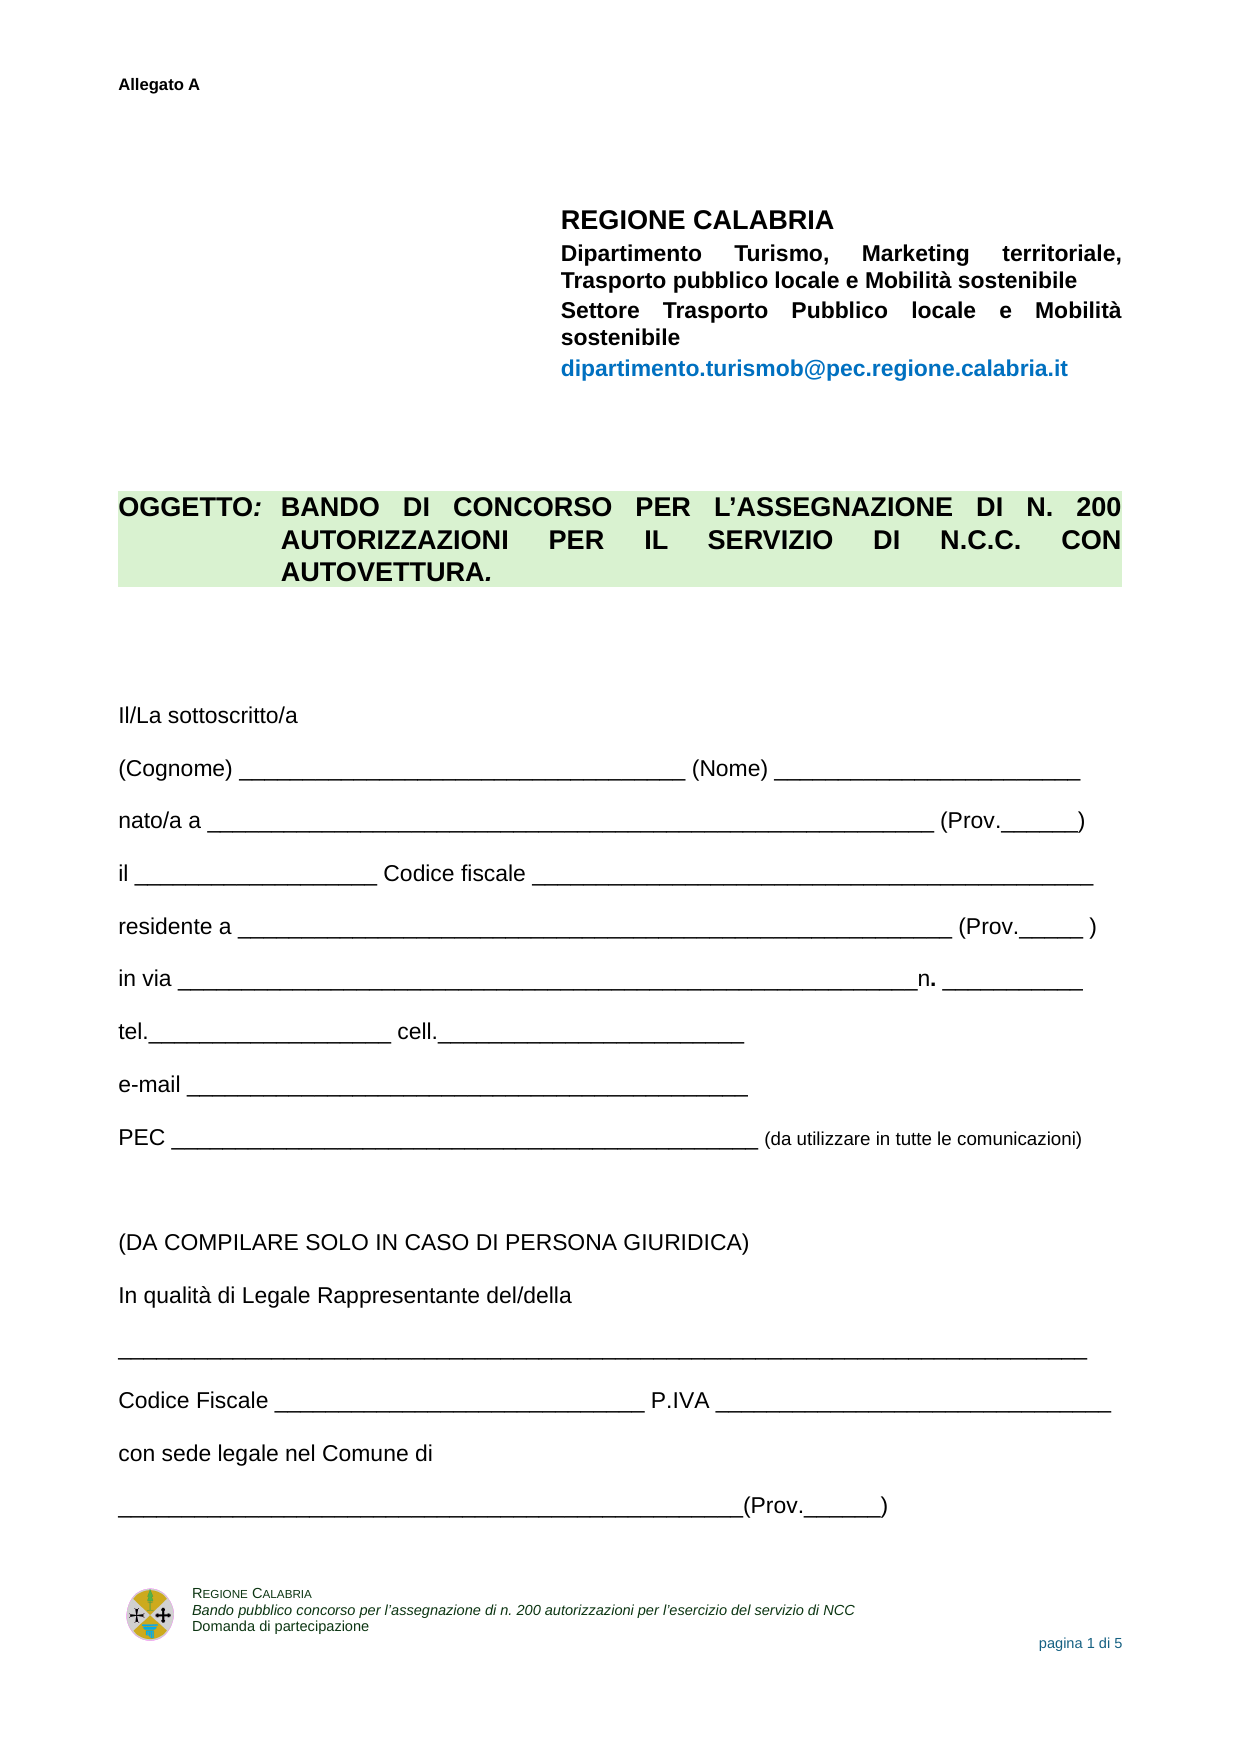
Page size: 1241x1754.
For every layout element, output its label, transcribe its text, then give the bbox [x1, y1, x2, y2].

picture [122, 1586, 179, 1643]
text il ___________________ Codice fiscale ____________________________________________ [118, 860, 1122, 886]
text OGGETTO: BANDO DI CONCORSO PER L’ASSEGNAZIONE DI N. 200 AUTORIZZAZIONI PER IL SERVIZIO DI N.C.C. CON AUTOVETTURA. [118, 491, 1122, 587]
text tel.___________________ cell.________________________ [118, 1018, 1122, 1044]
text REGIONE CALABRIA [487, 204, 1122, 235]
text (DA COMPILARE SOLO IN CASO DI PERSONA GIURIDICA) [118, 1229, 1122, 1255]
text dipartimento.turismob@pec.regione.calabria.it [488, 354, 1122, 381]
text in via __________________________________________________________n. ___________ [118, 965, 1122, 992]
text residente a ________________________________________________________ (Prov._____ ) [118, 913, 1122, 939]
text Il/La sottoscritto/a [118, 702, 1122, 728]
text e-mail ____________________________________________ [118, 1071, 1122, 1097]
text Dipartimento Turismo, Marketing territoriale, Trasporto pubblico locale e Mobilità sostenibile [561, 239, 1122, 293]
text ____________________________________________________________________________ [118, 1334, 1122, 1361]
text nato/a a _________________________________________________________ (Prov.______) [118, 807, 1122, 834]
text In qualità di Legale Rappresentante del/della [118, 1282, 1122, 1308]
text (Cognome) ___________________________________ (Nome) ________________________ [118, 754, 1122, 781]
text con sede legale nel Comune di _________________________________________________(Prov.______) [118, 1440, 1122, 1519]
text Settore Trasporto Pubblico locale e Mobilità sostenibile [561, 297, 1122, 350]
text PEC ______________________________________________ (da utilizzare in tutte le comunicazioni) [118, 1123, 1122, 1150]
text Codice Fiscale _____________________________ P.IVA _______________________________ [118, 1387, 1122, 1413]
